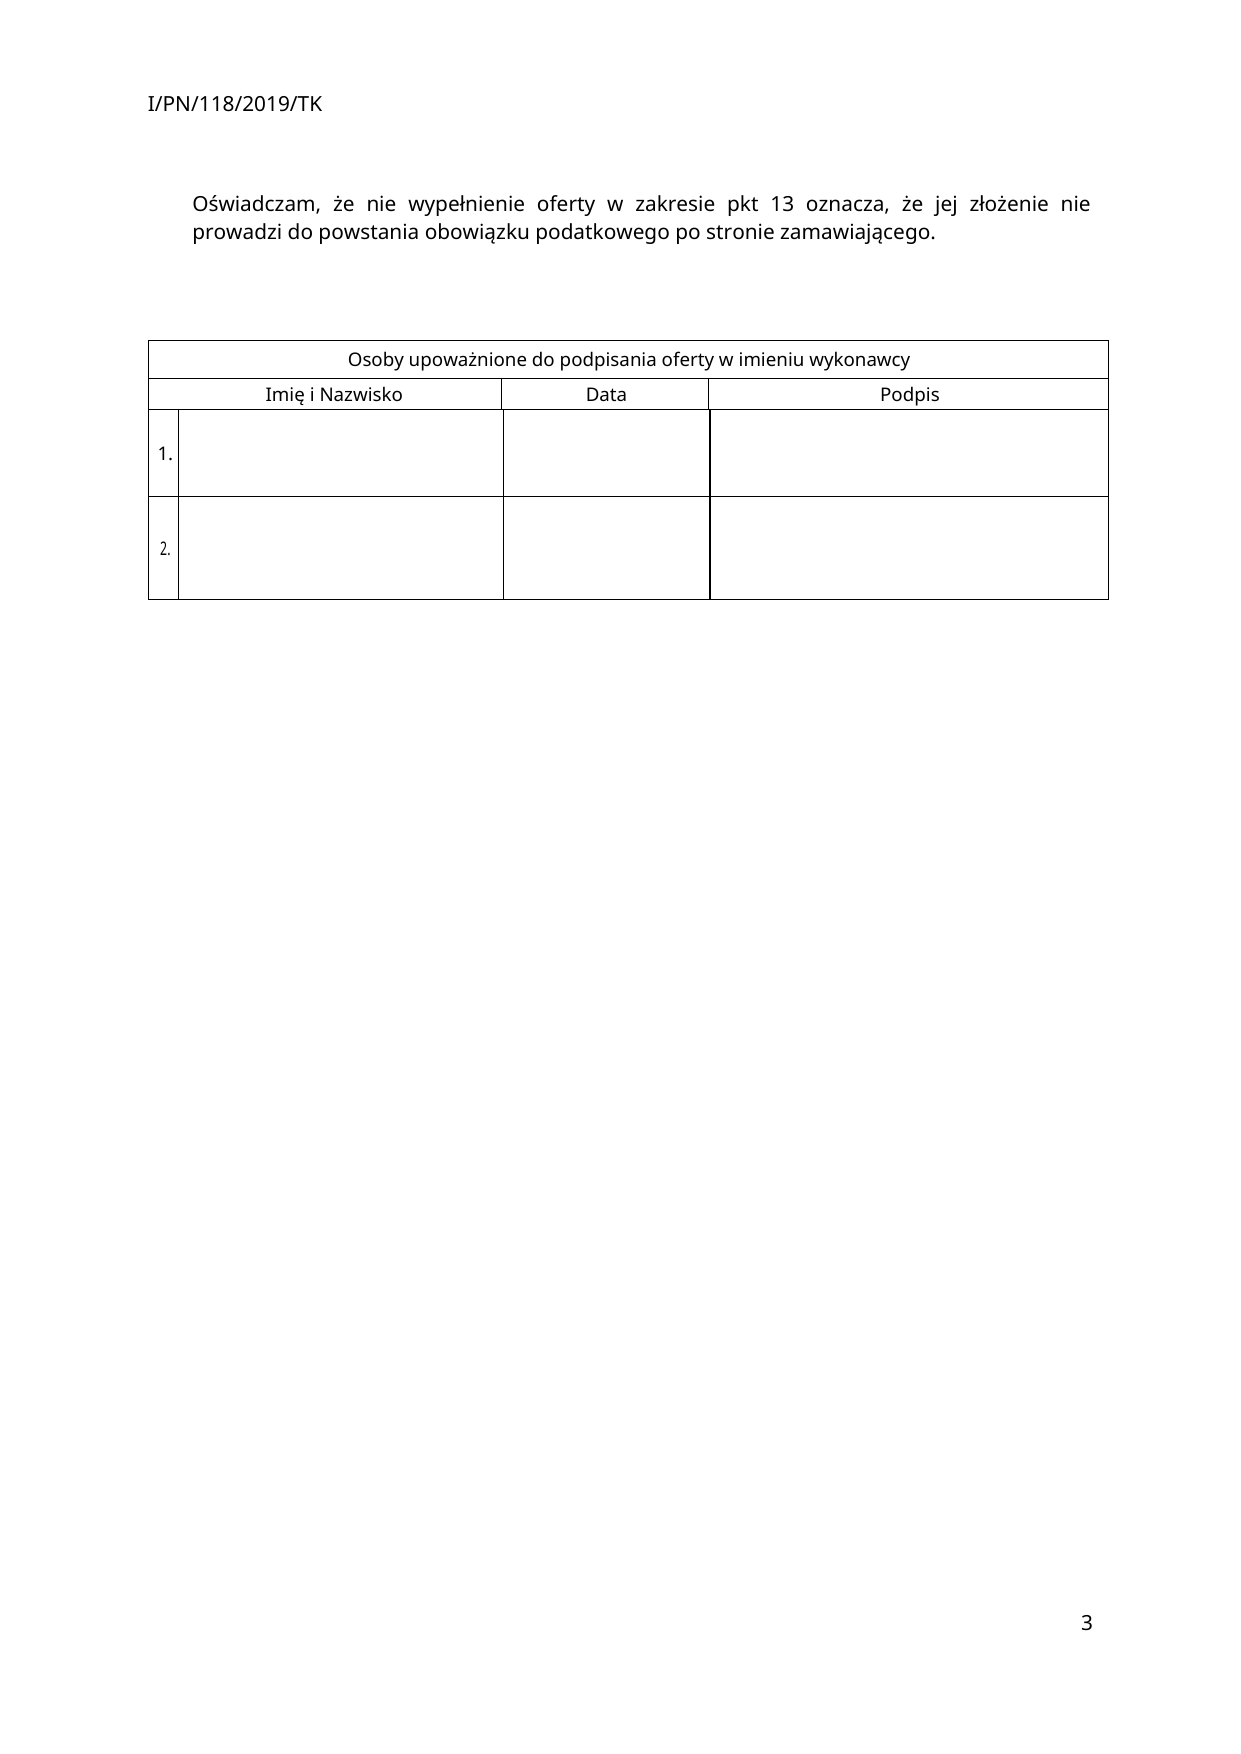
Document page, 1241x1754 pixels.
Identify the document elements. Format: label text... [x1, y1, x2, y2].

table_cell [711, 410, 1108, 496]
table_cell 1. [149, 410, 178, 496]
table_cell Data [502, 379, 708, 409]
table_cell [504, 410, 709, 496]
table_cell Podpis [709, 379, 1108, 409]
table_cell Imię i Nazwisko [149, 379, 501, 409]
table_cell [711, 497, 1108, 599]
table_cell [179, 497, 503, 599]
text Oświadczam, że nie wypełnienie oferty w zakresie pkt 13 oznacza, że jej złożenie nie prowadzi do powstania obowiązku podatkowego po stronie zamawiającego. [192, 189, 1092, 246]
table_header Osoby upoważnione do podpisania oferty w imieniu wykonawcy [149, 341, 1108, 378]
table_cell [179, 410, 503, 496]
table_cell [504, 497, 709, 599]
table_cell 2. [149, 497, 178, 599]
